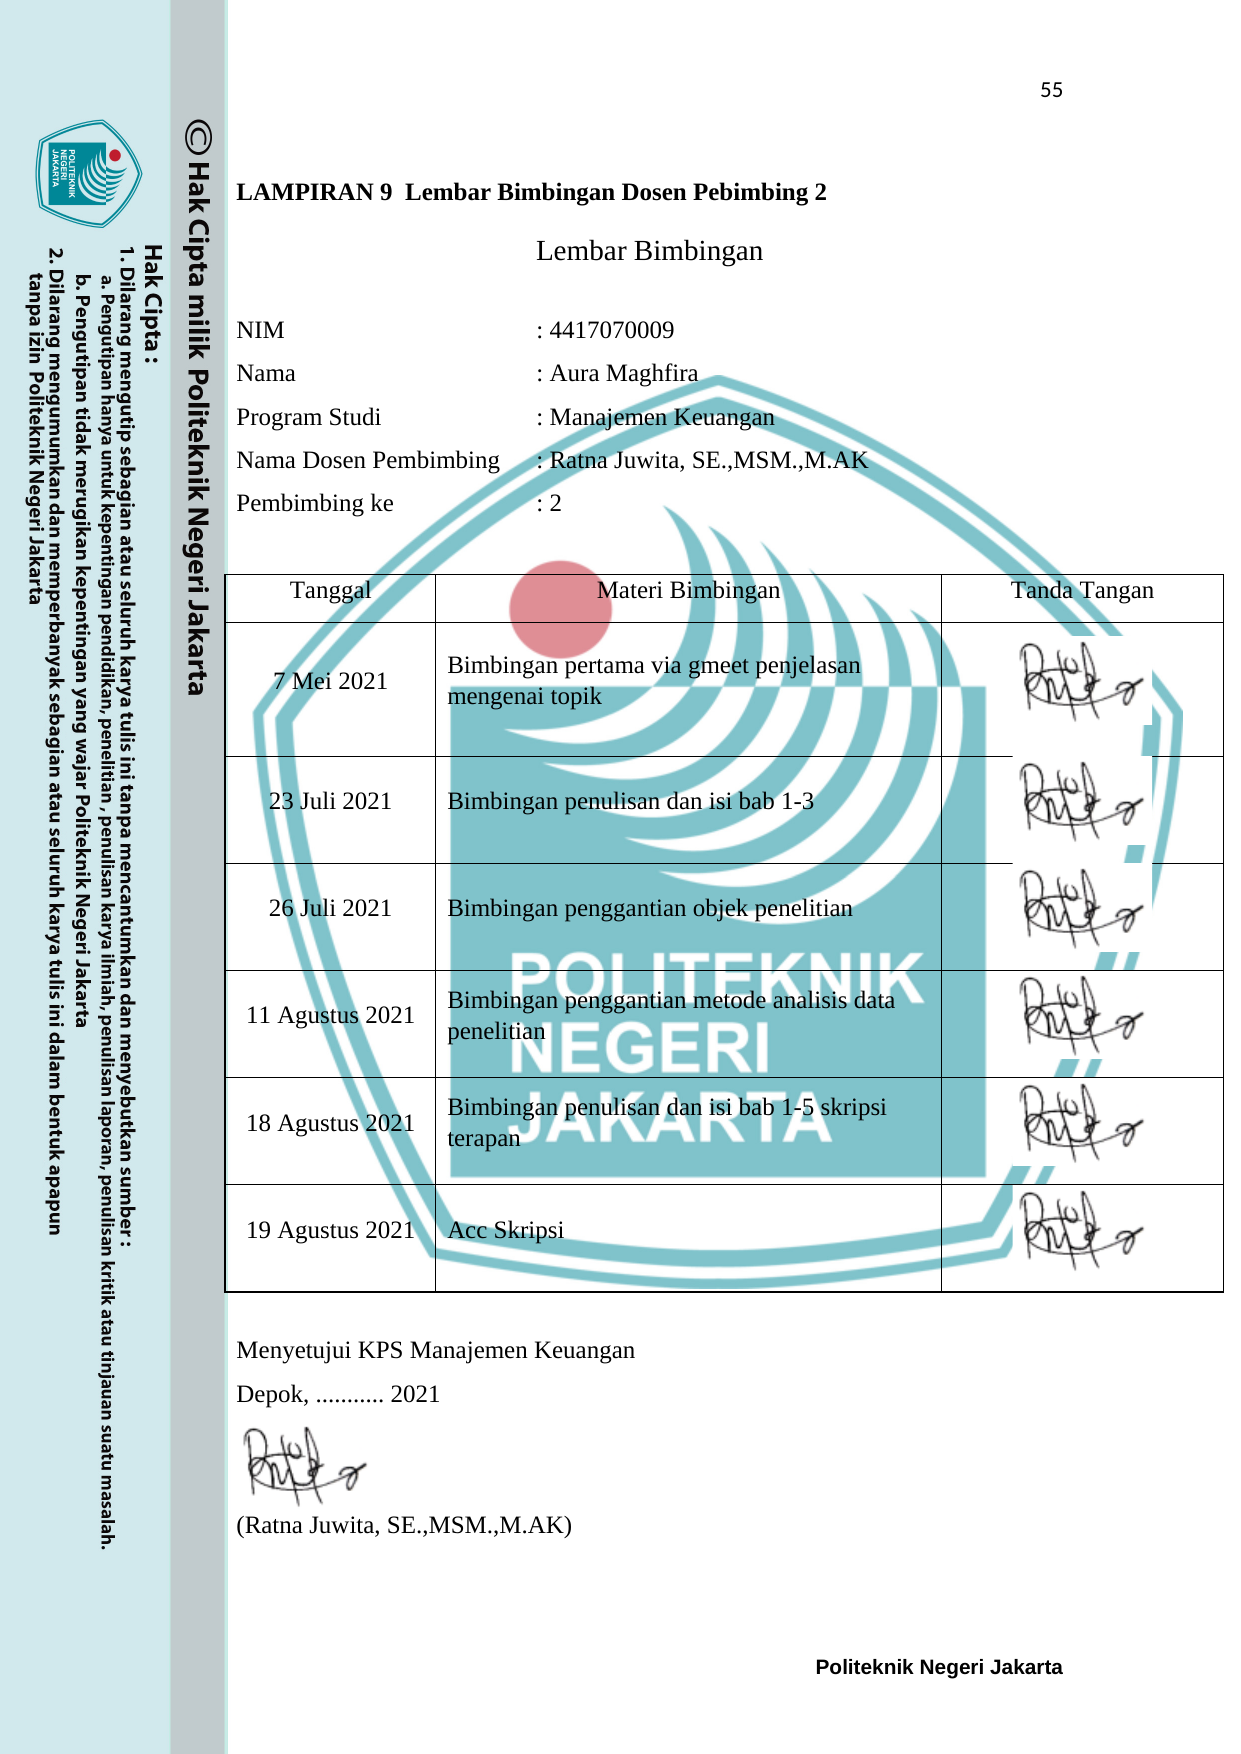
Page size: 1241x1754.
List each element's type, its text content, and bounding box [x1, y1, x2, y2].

table_cell 23 Juli 2021 [226, 757, 435, 863]
table_cell 7 Mei 2021 [226, 623, 435, 756]
table_cell 26 Juli 2021 [226, 864, 435, 970]
text Nama Dosen Pembimbing : Ratna Juwita, SE.,MSM.,M.AK [236, 445, 1063, 473]
table_header Materi Bimbingan [436, 575, 941, 622]
table_cell Bimbingan penggantian objek penelitian [436, 864, 941, 970]
table_cell Acc Skripsi [436, 1185, 941, 1291]
table_cell [942, 971, 1223, 1077]
table_header Tanggal [226, 575, 435, 622]
picture [0, 0, 1231, 1754]
table_cell Bimbingan penulisan dan isi bab 1-5 skripsi terapan [436, 1078, 941, 1184]
text Pembimbing ke : 2 [236, 488, 1063, 517]
table_cell 11 Agustus 2021 [226, 971, 435, 1077]
text Depok, ........... 2021 [236, 1379, 1063, 1407]
table_cell 18 Agustus 2021 [226, 1078, 435, 1184]
text Menyetujui KPS Manajemen Keuangan [236, 1336, 1063, 1364]
table_cell Bimbingan penulisan dan isi bab 1-3 [436, 757, 941, 863]
text Program Studi : Manajemen Keuangan [236, 402, 1063, 430]
text LAMPIRAN 9 Lembar Bimbingan Dosen Pebimbing 2 [236, 177, 1063, 206]
text Lembar Bimbingan [236, 233, 1063, 266]
table_cell [942, 864, 1223, 970]
table_cell Bimbingan pertama via gmeet penjelasan mengenai topik [436, 623, 941, 756]
table_header Tanda Tangan [942, 575, 1223, 622]
table_cell [942, 623, 1223, 756]
text (Ratna Juwita, SE.,MSM.,M.AK) [236, 1510, 1063, 1538]
table_cell Bimbingan penggantian metode analisis data penelitian [436, 971, 941, 1077]
table_cell [942, 757, 1223, 863]
text NIM : 4417070009 [236, 315, 1063, 344]
text Nama : Aura Maghfira [236, 358, 1063, 387]
table_cell 19 Agustus 2021 [226, 1185, 435, 1291]
table_cell [942, 1078, 1223, 1184]
table_cell [942, 1185, 1223, 1291]
